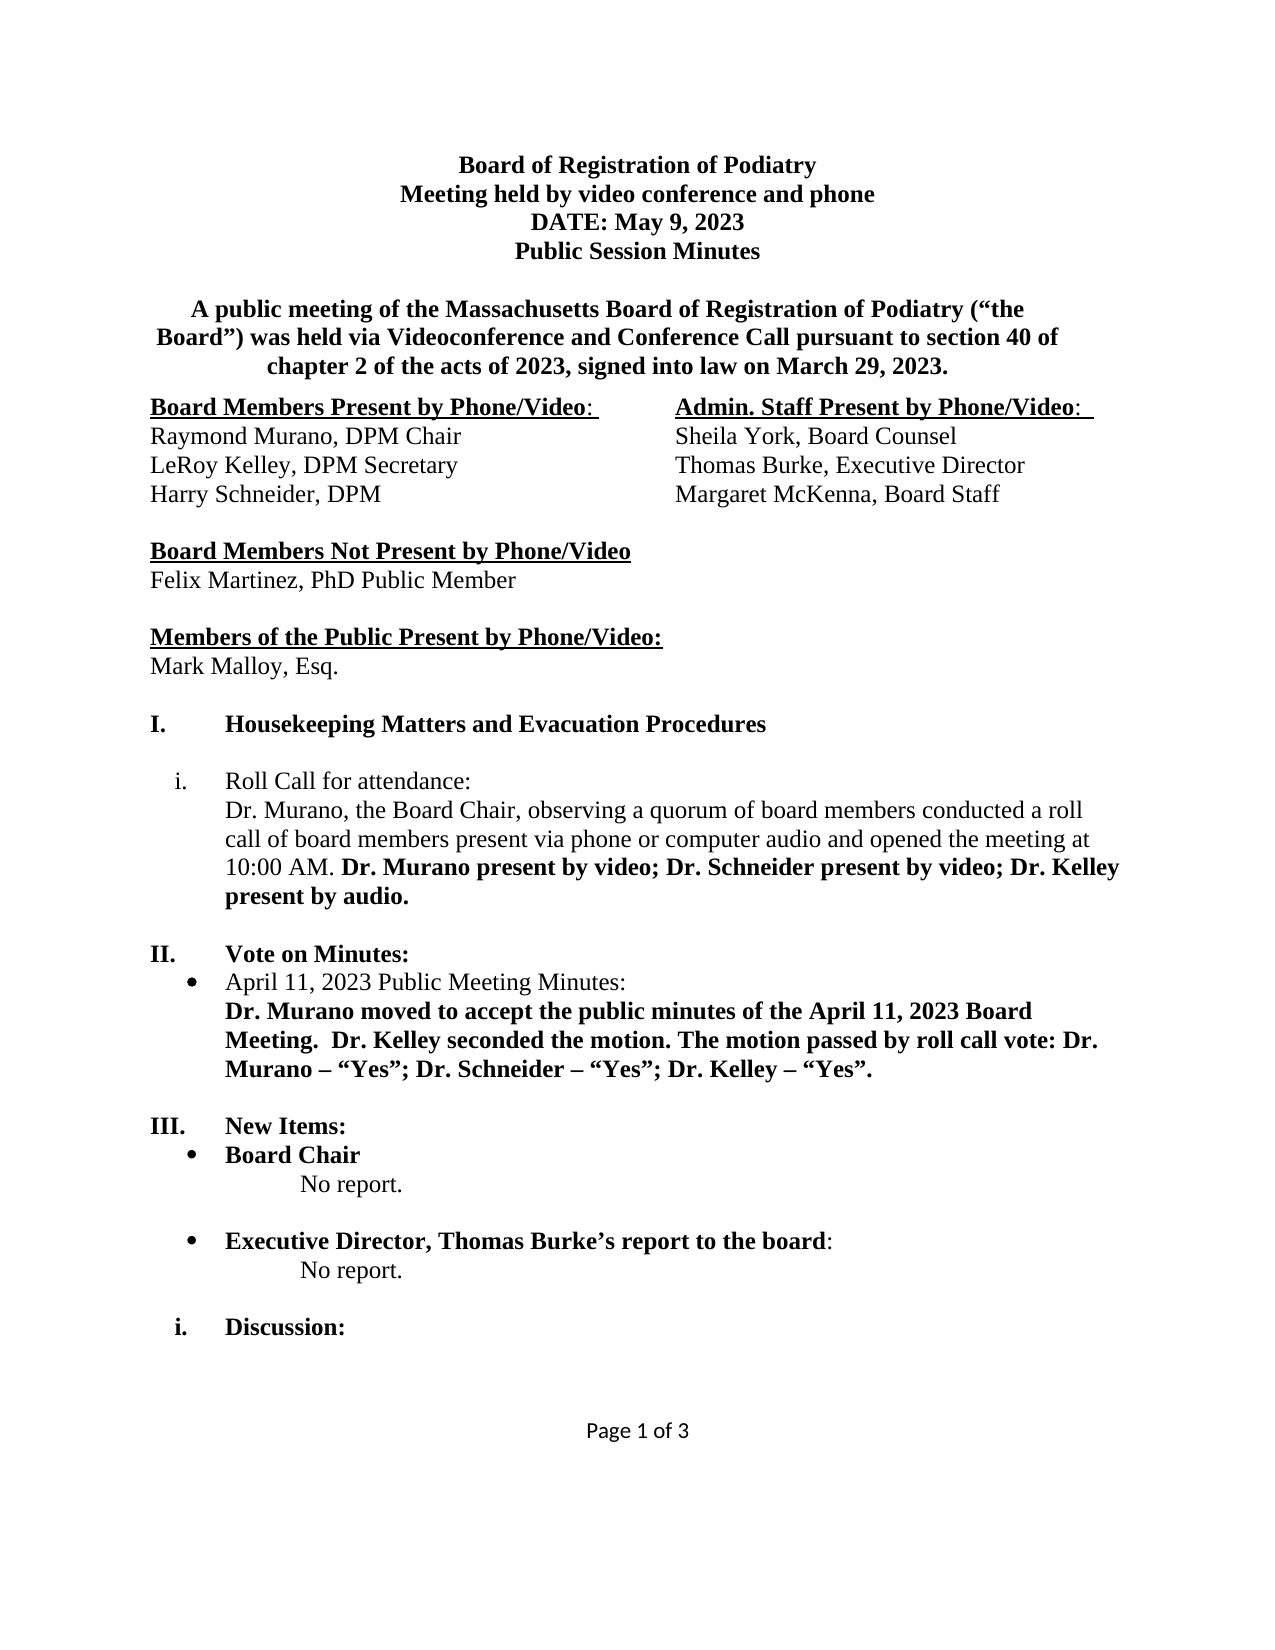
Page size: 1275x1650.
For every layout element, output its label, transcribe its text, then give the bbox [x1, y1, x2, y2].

list Housekeeping Matters and Evacuation Procedures [150, 709, 1125, 737]
list Executive Director, Thomas Burke’s report to the board: [187, 1226, 1125, 1255]
text Thomas Burke, Executive Director [675, 450, 1125, 479]
text Board Members Not Present by Phone/Video [150, 536, 1125, 565]
text Mark Malloy, Esq. [150, 651, 1125, 680]
text DATE: May 9, 2023 [150, 207, 1125, 236]
text Board of Registration of Podiatry [150, 150, 1125, 179]
list Roll Call for attendance: [187, 766, 1125, 795]
text Admin. Staff Present by Phone/Video: [675, 392, 1125, 421]
text Harry Schneider, DPM [150, 479, 600, 507]
text Members of the Public Present by Phone/Video: [150, 622, 1125, 651]
text Margaret McKenna, Board Staff [675, 479, 1125, 507]
list April 11, 2023 Public Meeting Minutes: [187, 967, 1125, 996]
list New Items: [150, 1111, 1125, 1140]
text Sheila York, Board Counsel [675, 421, 1125, 450]
text Board Members Present by Phone/Video: [150, 392, 600, 421]
text Felix Martinez, PhD Public Member [150, 565, 1125, 594]
text Public Session Minutes [150, 236, 1125, 265]
list Discussion: [187, 1312, 1125, 1341]
text Dr. Murano moved to accept the public minutes of the April 11, 2023 Board Meeting. Dr. Kelley seconded the motion. The motion passed by roll call vote: Dr. Murano – “Yes”; Dr. Schneider – “Yes”; Dr. Kelley – “Yes”. [225, 996, 1125, 1082]
text A public meeting of the Massachusetts Board of Registration of Podiatry (“the Board”) was held via Videoconference and Conference Call pursuant to section 40 of chapter 2 of the acts of 2023, signed into law on March 29, 2023. [150, 294, 1065, 380]
text Meeting held by video conference and phone [150, 179, 1125, 207]
text Raymond Murano, DPM Chair [150, 421, 600, 450]
list Vote on Minutes: [150, 939, 1125, 967]
text Dr. Murano, the Board Chair, observing a quorum of board members conducted a roll call of board members present via phone or computer audio and opened the meeting at 10:00 AM. Dr. Murano present by video; Dr. Schneider present by video; Dr. Kelley present by audio. [225, 795, 1125, 910]
text LeRoy Kelley, DPM Secretary [150, 450, 600, 479]
list No report. [300, 1169, 1125, 1197]
text No report. [300, 1255, 1125, 1284]
list Board Chair [187, 1140, 1125, 1169]
